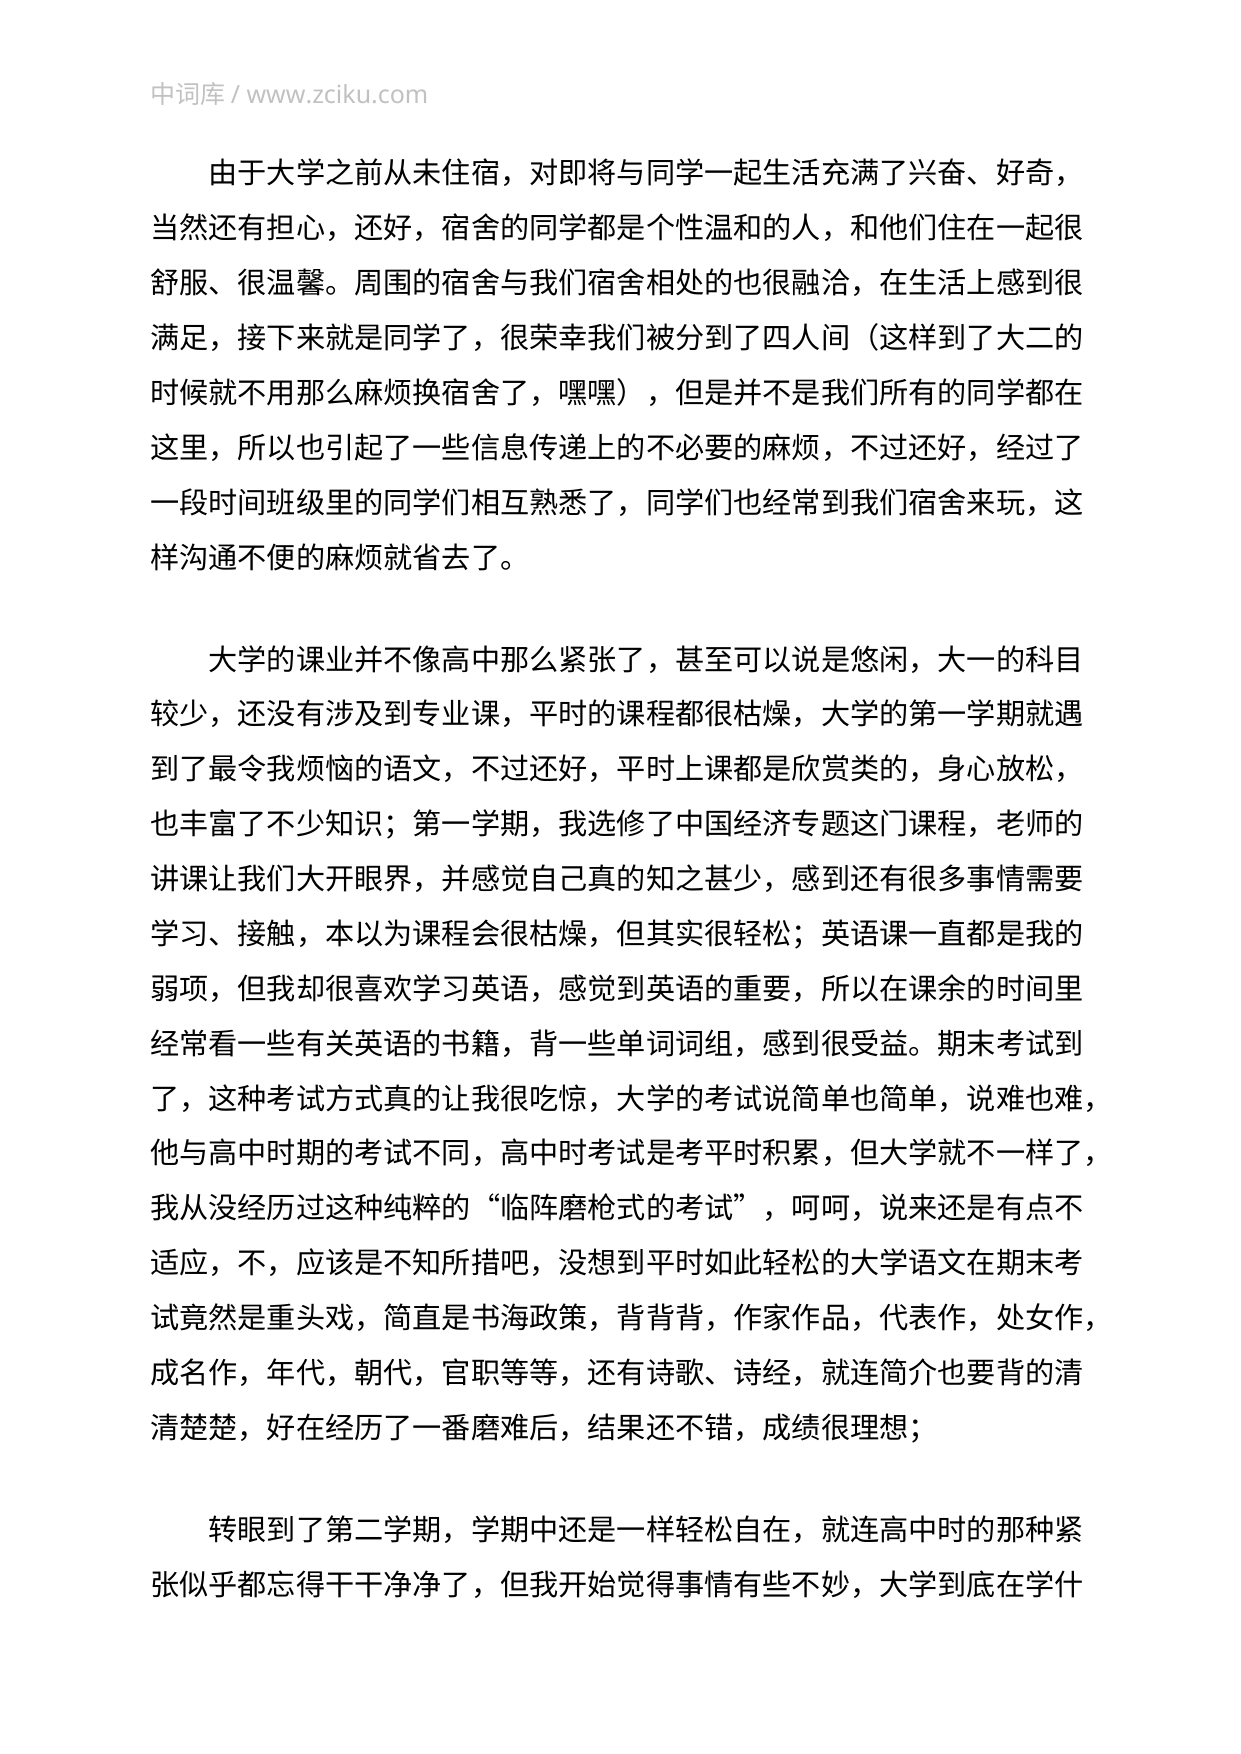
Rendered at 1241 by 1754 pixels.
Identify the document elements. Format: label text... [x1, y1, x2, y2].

text 由于大学之前从未住宿，对即将与同学一起生活充满了兴奋、好奇，当然还有担心，还好，宿舍的同学都是个性温和的人，和他们住在一起很舒服、很温馨。周围的宿舍与我们宿舍相处的也很融洽，在生活上感到很满足，接下来就是同学了，很荣幸我们被分到了四人间（这样到了大二的时候就不用那么麻烦换宿舍了，嘿嘿），但是并不是我们所有的同学都在这里，所以也引起了一些信息传递上的不必要的麻烦，不过还好，经过了一段时间班级里的同学们相互熟悉了，同学们也经常到我们宿舍来玩，这样沟通不便的麻烦就省去了。 [150, 150, 1090, 577]
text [150, 1506, 1090, 1603]
text 大学的课业并不像高中那么紧张了，甚至可以说是悠闲，大一的科目较少，还没有涉及到专业课，平时的课程都很枯燥，大学的第一学期就遇到了最令我烦恼的语文，不过还好，平时上课都是欣赏类的，身心放松，也丰富了不少知识；第一学期，我选修了中国经济专题这门课程，老师的讲课让我们大开眼界，并感觉自己真的知之甚少，感到还有很多事情需要学习、接触，本以为课程会很枯燥，但其实很轻松；英语课一直都是我的弱项，但我却很喜欢学习英语，感觉到英语的重要，所以在课余的时间里经常看一些有关英语的书籍，背一些单词词组，感到很受益。期末考试到了，这种考试方式真的让我很吃惊，大学的考试说简单也简单，说难也难，他与高中时期的考试不同，高中时考试是考平时积累，但大学就不一样了，我从没经历过这种纯粹的“临阵磨枪式的考试”，呵呵，说来还是有点不适应，不，应该是不知所措吧，没想到平时如此轻松的大学语文在期末考试竟然是重头戏，简直是书海政策，背背背，作家作品，代表作，处女作，成名作，年代，朝代，官职等等，还有诗歌、诗经，就连简介也要背的清清楚楚，好在经历了一番磨难后，结果还不错，成绩很理想； [150, 636, 1090, 1447]
